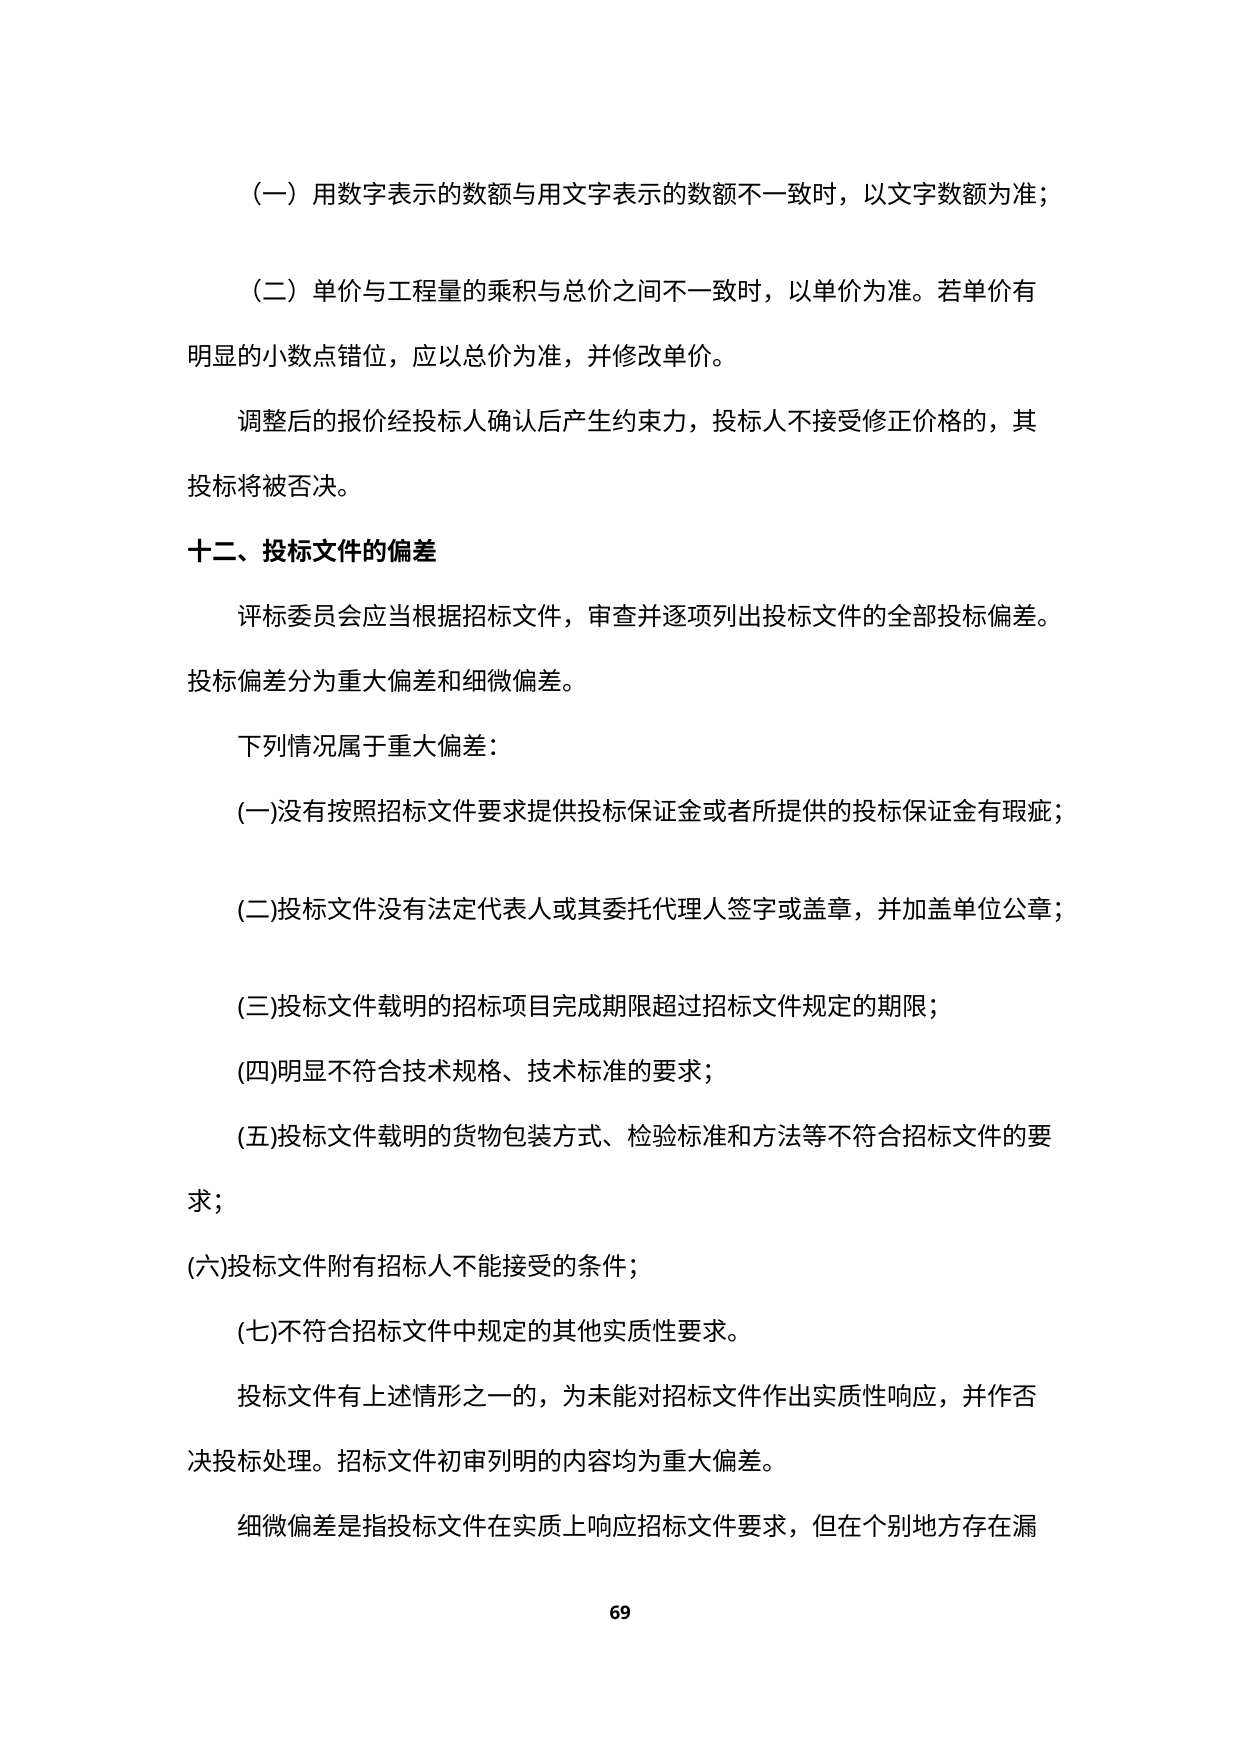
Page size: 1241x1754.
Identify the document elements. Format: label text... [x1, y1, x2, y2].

text (六)投标文件附有招标人不能接受的条件； [187, 1232, 1053, 1297]
text (二)投标文件没有法定代表人或其委托代理人签字或盖章，并加盖单位公章； [187, 875, 1053, 972]
text (五)投标文件载明的货物包装方式、检验标准和方法等不符合招标文件的要求； [187, 1102, 1053, 1232]
text (七)不符合招标文件中规定的其他实质性要求。 [187, 1297, 1053, 1362]
text （一）用数字表示的数额与用文字表示的数额不一致时，以文字数额为准； [187, 160, 1053, 257]
text 评标委员会应当根据招标文件，审查并逐项列出投标文件的全部投标偏差。投标偏差分为重大偏差和细微偏差。 [187, 582, 1053, 712]
text (三)投标文件载明的招标项目完成期限超过招标文件规定的期限； [187, 972, 1053, 1037]
text 调整后的报价经投标人确认后产生约束力，投标人不接受修正价格的，其投标将被否决。 [187, 387, 1053, 517]
text (四)明显不符合技术规格、技术标准的要求； [187, 1037, 1053, 1102]
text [187, 1492, 1053, 1557]
text 投标文件有上述情形之一的，为未能对招标文件作出实质性响应，并作否决投标处理。招标文件初审列明的内容均为重大偏差。 [187, 1362, 1053, 1492]
text (一)没有按照招标文件要求提供投标保证金或者所提供的投标保证金有瑕疵； [187, 777, 1053, 875]
text （二）单价与工程量的乘积与总价之间不一致时，以单价为准。若单价有明显的小数点错位，应以总价为准，并修改单价。 [187, 257, 1053, 387]
text 下列情况属于重大偏差： [187, 712, 1053, 777]
text 十二、投标文件的偏差 [187, 517, 1053, 582]
